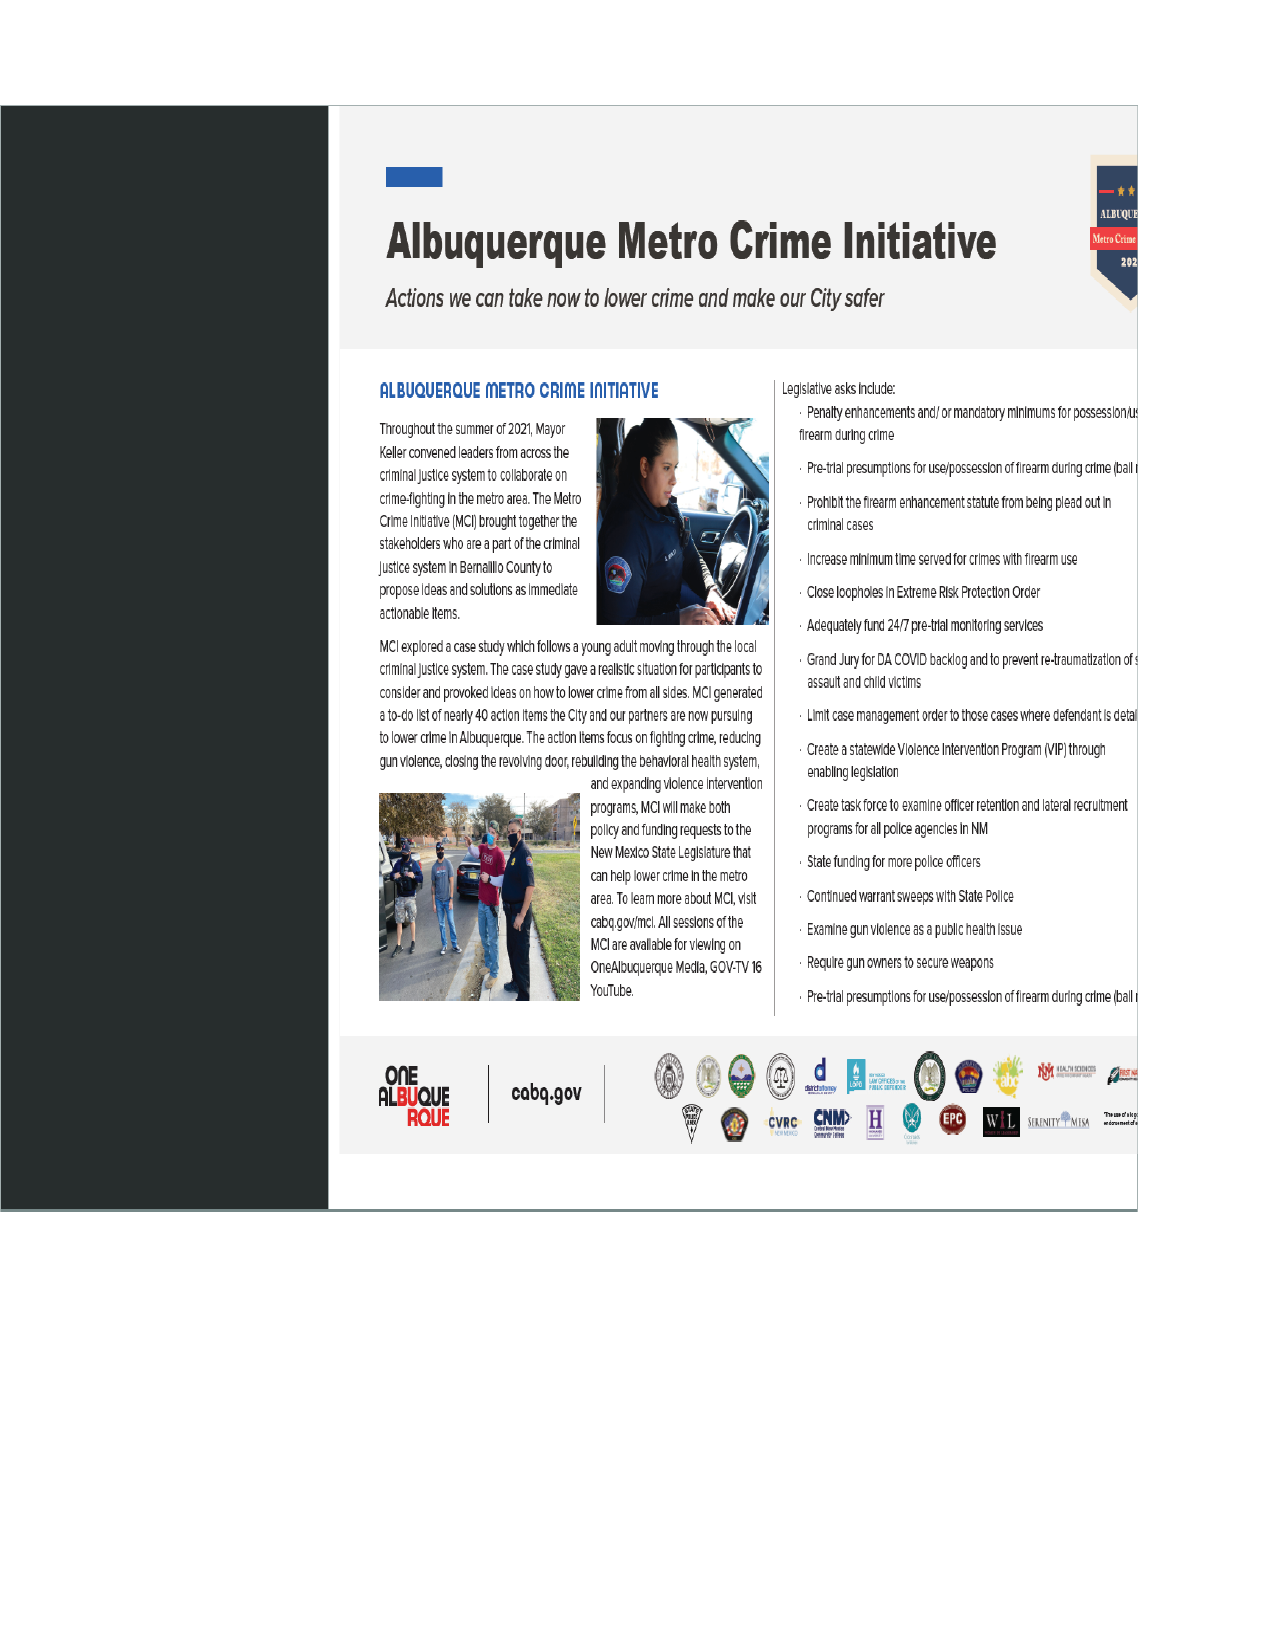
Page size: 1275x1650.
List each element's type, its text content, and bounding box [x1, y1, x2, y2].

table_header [1, 106, 328, 1209]
